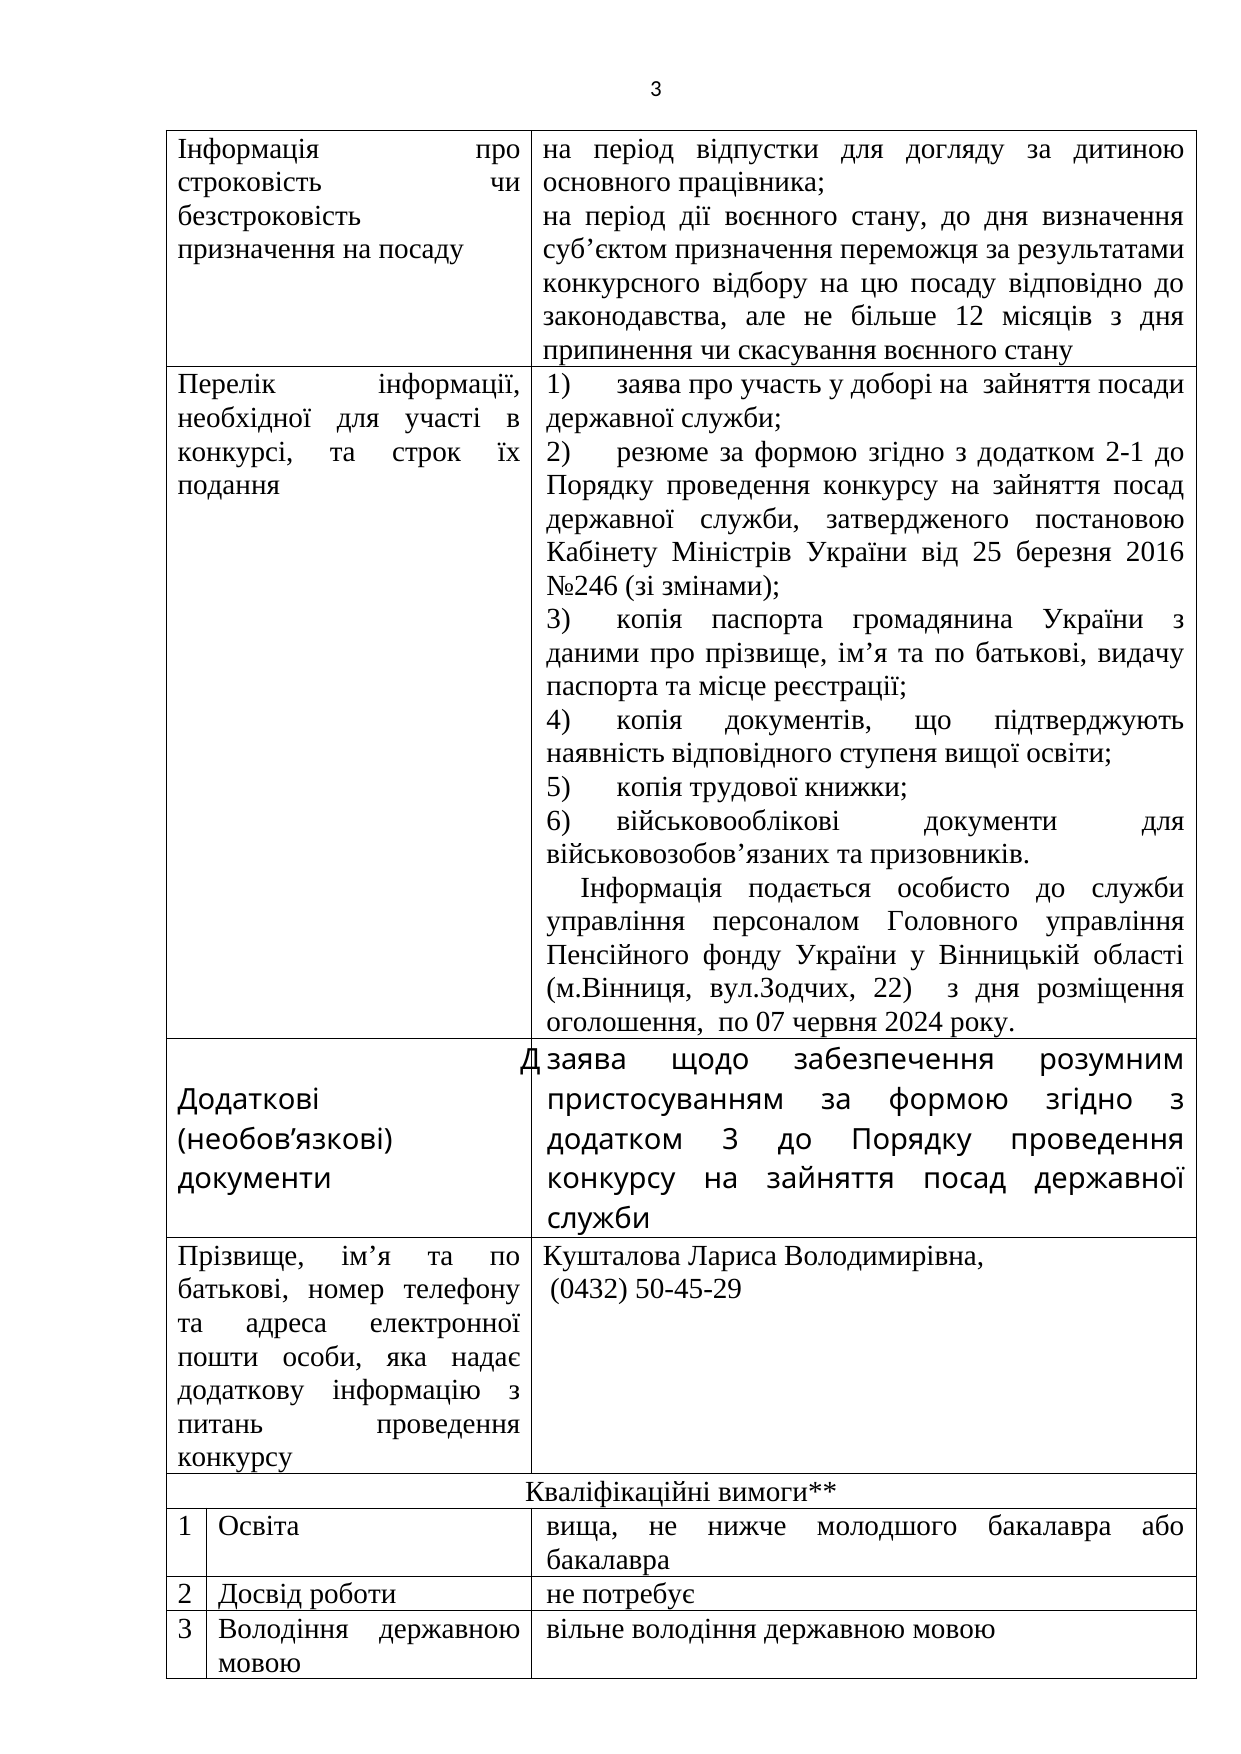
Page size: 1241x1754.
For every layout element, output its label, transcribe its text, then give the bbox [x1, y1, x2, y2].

table_cell ДДодаткові (необов’язкові) документи [167, 1039, 531, 1237]
table_cell Кушталова Лариса Володимирівна, (0432) 50-45-29 [532, 1238, 1196, 1473]
table_cell Прізвище, ім’я та по батькові, номер телефону та адреса електронної пошти особи, яка надає додаткову інформацію з питань проведення конкурсу [167, 1238, 531, 1473]
table_cell 1 [167, 1509, 206, 1576]
table_cell вільне володіння державною мовою [532, 1611, 1196, 1678]
table_cell Перелік інформації, необхідної для участі в конкурсі, та строк їх подання [167, 367, 531, 1037]
table_cell на період відпустки для догляду за дитиною основного працівника; на період дії воєнного стану, до дня визначення суб’єктом призначення переможця за результатами конкурсного відбору на цю посаду відповідно до законодавства, але не більше 12 місяців з дня припинення чи скасування воєнного стану [532, 131, 1196, 366]
table_cell заява щодо забезпечення розумним пристосуванням за формою згідно з додатком 3 до Порядку проведення конкурсу на зайняття посад державної служби [532, 1039, 1196, 1237]
table_cell Кваліфікаційні вимоги** [167, 1474, 1196, 1507]
table_cell Досвід роботи [207, 1577, 531, 1610]
table_cell не потребує [532, 1577, 1196, 1610]
table_cell заява про участь у доборі на зайняття посади державної служби; резюме за формою згідно з додатком 2-1 до Порядку проведення конкурсу на зайняття посад державної служби, затвердженого постановою Кабінету Міністрів України від 25 березня 2016 №246 (зі змінами); копія паспорта громадянина України з даними про прізвище, ім’я та по батькові, видачу паспорта та місце реєстрації; копія документів, що підтверджують наявність відповідного ступеня вищої освіти; копія трудової книжки; військовооблікові документи для військовозобов’язаних та призовників. Інформація подається особисто до служби управління персоналом Головного управління Пенсійного фонду України у Вінницькій області (м.Вінниця, вул.Зодчих, 22) з дня розміщення оголошення, по 07 червня 2024 року. [532, 367, 1196, 1037]
table_cell 2 [167, 1577, 206, 1610]
table_cell вища, не нижче молодшого бакалавра або бакалавра [532, 1509, 1196, 1576]
table_cell Володіння державною мовою [207, 1611, 531, 1678]
table_cell 3 [167, 1611, 206, 1678]
table_cell Інформація про строковість чи безстроковість призначення на посаду [167, 131, 531, 366]
table_cell Освіта [207, 1509, 531, 1576]
